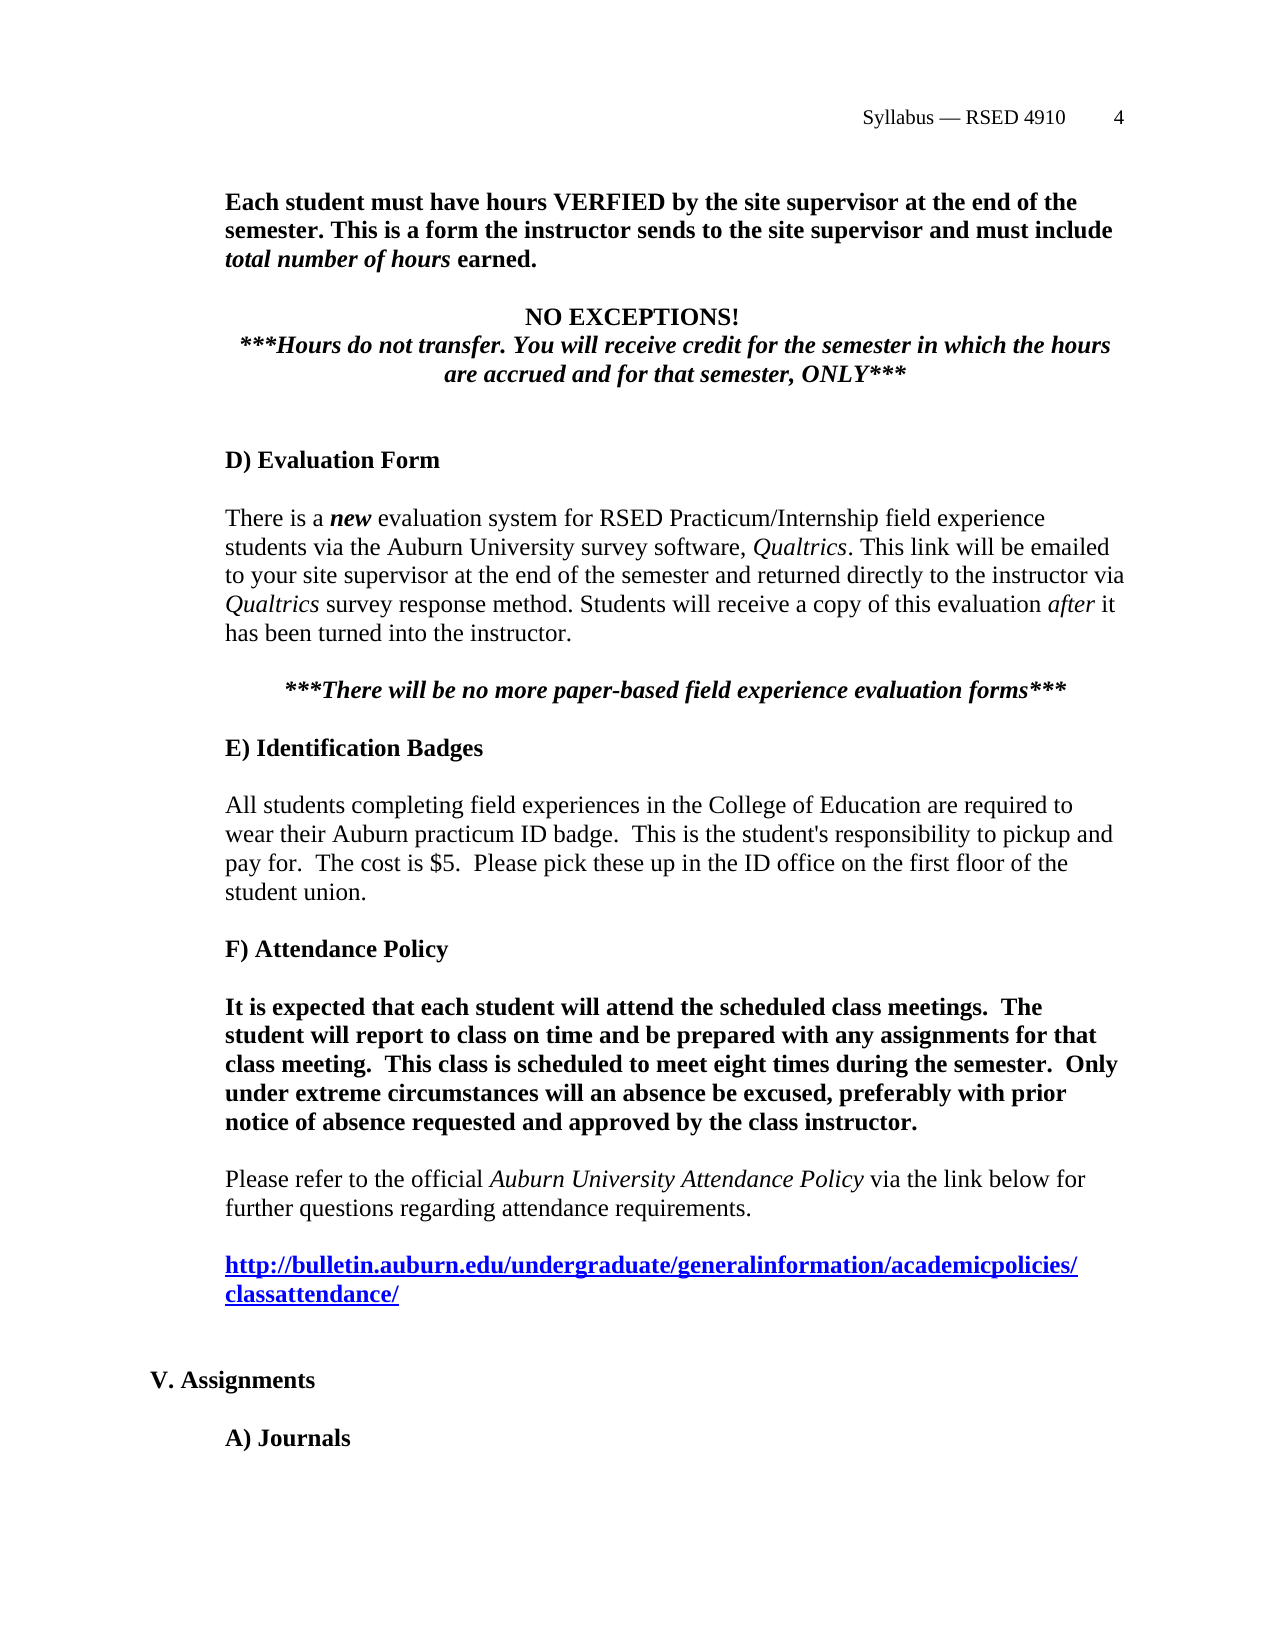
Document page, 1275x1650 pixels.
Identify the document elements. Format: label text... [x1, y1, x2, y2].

text ***There will be no more paper-based field experience evaluation forms*** [225, 675, 1125, 704]
text There is a new evaluation system for RSED Practicum/Internship field experience students via the Auburn University survey software, Qualtrics. This link will be emailed to your site supervisor at the end of the semester and returned directly to the instructor via Qualtrics survey response method. Students will receive a copy of this evaluation after it has been turned into the instructor. [225, 503, 1125, 647]
text D) Evaluation Form [225, 445, 1125, 474]
text All students completing field experiences in the College of Education are required to wear their Auburn practicum ID badge. This is the student's responsibility to pickup and pay for. The cost is $5. Please pick these up in the ID office on the first floor of the student union. [225, 790, 1125, 905]
text http://bulletin.auburn.edu/undergraduate/generalinformation/academicpolicies/classattendance/ [225, 1250, 1125, 1308]
text ***Hours do not transfer. You will receive credit for the semester in which the hours are accrued and for that semester, ONLY*** [225, 330, 1125, 388]
text NO EXCEPTIONS! [225, 302, 1125, 330]
text Please refer to the official Auburn University Attendance Policy via the link below for further questions regarding attendance requirements. [225, 1164, 1125, 1222]
text F) Attendance Policy [225, 934, 1125, 963]
text E) Identification Badges [225, 733, 1125, 762]
text It is expected that each student will attend the scheduled class meetings. The student will report to class on time and be prepared with any assignments for that class meeting. This class is scheduled to meet eight times during the semester. Only under extreme circumstances will an absence be excused, preferably with prior notice of absence requested and approved by the class instructor. [225, 992, 1125, 1135]
text Each student must have hours VERFIED by the site supervisor at the end of the semester. This is a form the instructor sends to the site supervisor and must include total number of hours earned. [225, 187, 1125, 273]
text A) Journals [225, 1423, 1125, 1452]
text V. Assignments [150, 1365, 1125, 1394]
